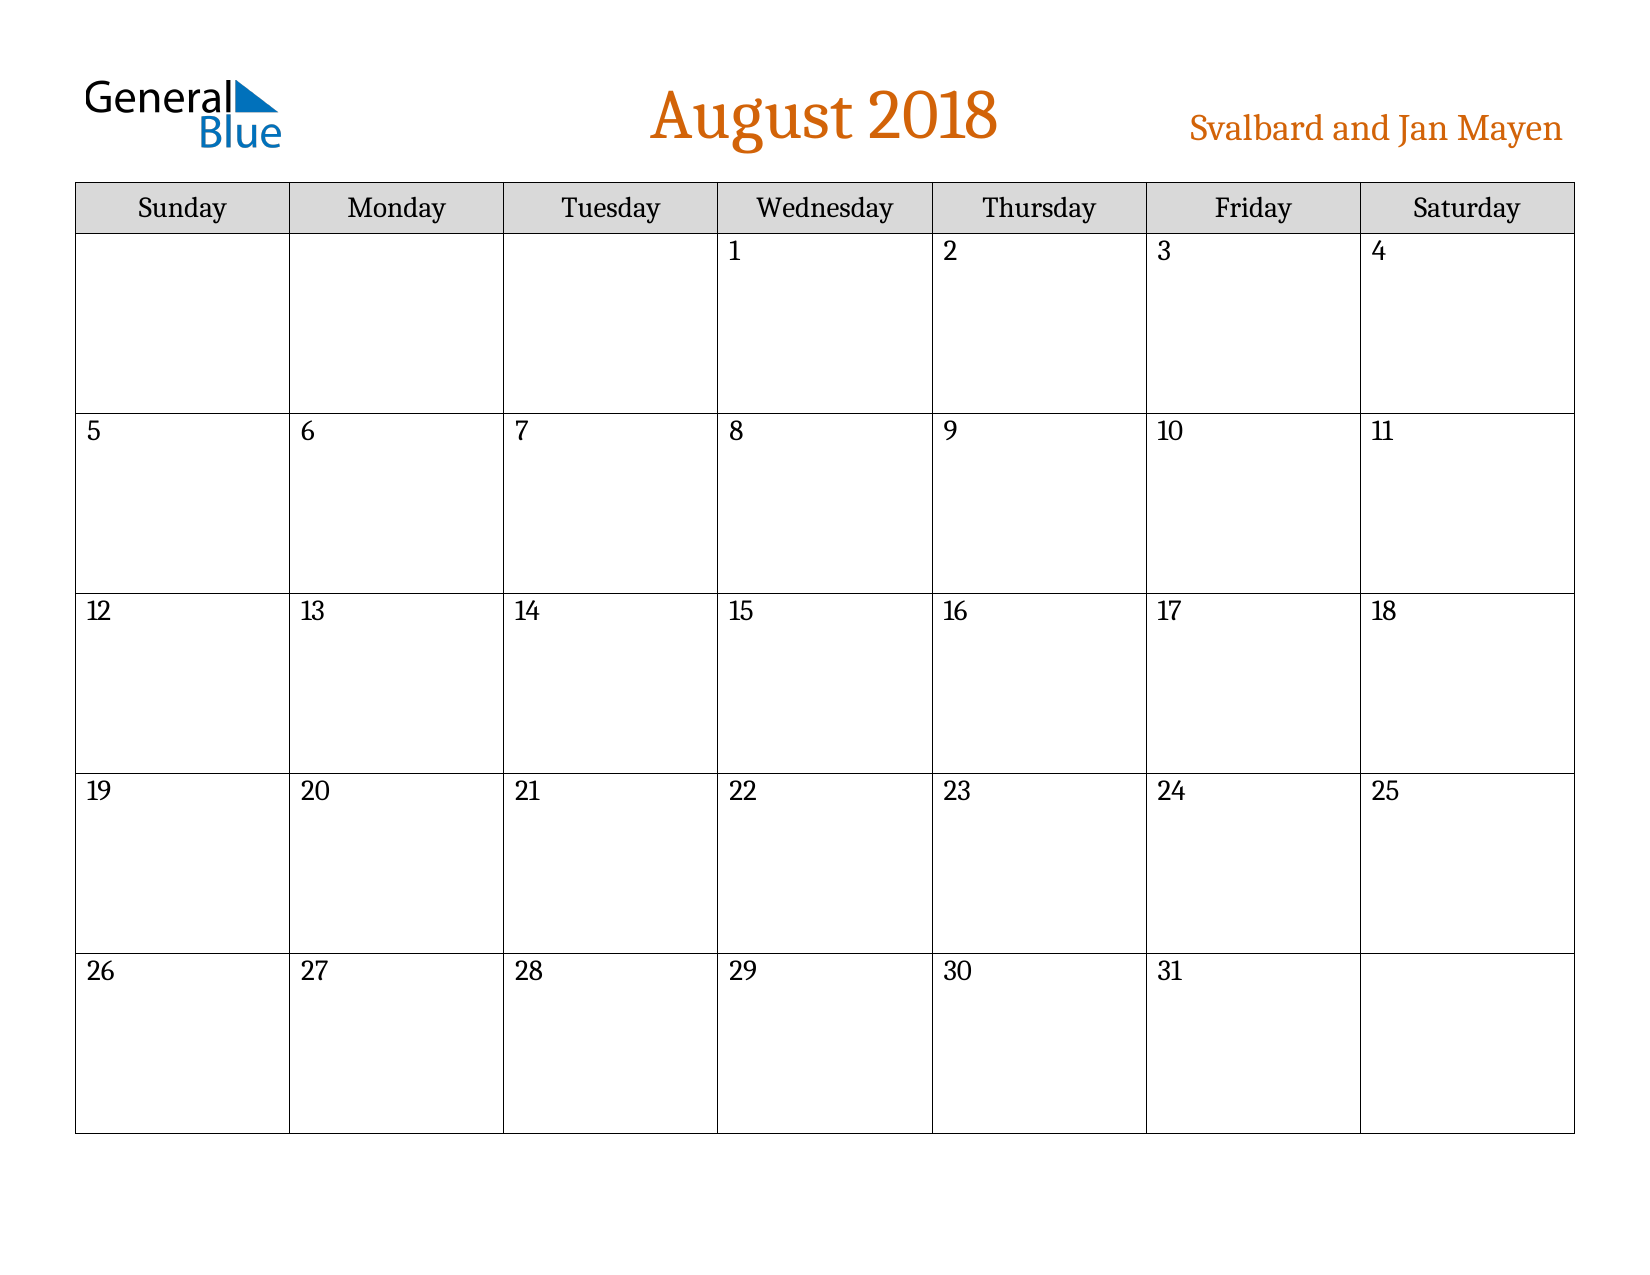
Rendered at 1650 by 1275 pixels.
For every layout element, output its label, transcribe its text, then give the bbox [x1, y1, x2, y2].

table_cell Thursday [933, 183, 1146, 233]
table_cell [504, 990, 717, 1133]
table_cell [504, 450, 717, 593]
table_cell 20 [290, 774, 503, 810]
table_cell 1 [718, 234, 932, 270]
table_cell 9 [933, 414, 1146, 450]
table_cell 15 [718, 594, 932, 630]
table_cell [76, 450, 289, 593]
table_cell 23 [933, 774, 1146, 810]
table_cell 3 [1147, 234, 1360, 270]
table_cell 11 [1361, 414, 1574, 450]
table_cell 31 [1147, 954, 1360, 990]
table_cell [76, 810, 289, 953]
table_cell 4 [1361, 234, 1574, 270]
table_cell 14 [504, 594, 717, 630]
table_cell [1147, 630, 1360, 773]
table_cell [76, 234, 289, 270]
table_cell [933, 990, 1146, 1133]
table_cell [1361, 270, 1574, 413]
table_cell 18 [1361, 594, 1574, 630]
table_cell [290, 990, 503, 1133]
table_cell [76, 270, 289, 413]
table_cell Friday [1147, 183, 1360, 233]
table_cell 25 [1361, 774, 1574, 810]
table_cell 21 [504, 774, 717, 810]
table_cell Saturday [1361, 183, 1574, 233]
table_cell 27 [290, 954, 503, 990]
table_cell 10 [1147, 414, 1360, 450]
table_cell [718, 990, 932, 1133]
table_cell [1361, 450, 1574, 593]
table_cell 7 [504, 414, 717, 450]
table_cell [504, 270, 717, 413]
table_cell [76, 990, 289, 1133]
table_cell Monday [290, 183, 503, 233]
table_cell [504, 810, 717, 953]
table_cell [1147, 270, 1360, 413]
table_cell [290, 450, 503, 593]
table_cell 13 [290, 594, 503, 630]
table_header August 2018 [504, 75, 1146, 182]
table_cell 16 [933, 594, 1146, 630]
table_cell [933, 630, 1146, 773]
table_cell [718, 630, 932, 773]
table_cell [290, 270, 503, 413]
table_cell [504, 630, 717, 773]
table_cell 5 [76, 414, 289, 450]
table_cell [1147, 450, 1360, 593]
table_cell [1147, 990, 1360, 1133]
table_cell [718, 810, 932, 953]
table_cell 30 [933, 954, 1146, 990]
table_cell 28 [504, 954, 717, 990]
table_cell [718, 450, 932, 593]
table_cell 2 [933, 234, 1146, 270]
table_cell 19 [76, 774, 289, 810]
table_cell [504, 234, 717, 270]
table_cell [290, 234, 503, 270]
table_cell [933, 450, 1146, 593]
table_cell 24 [1147, 774, 1360, 810]
table_cell [1361, 954, 1574, 990]
table_cell 8 [718, 414, 932, 450]
table_cell [76, 630, 289, 773]
table_cell 26 [76, 954, 289, 990]
table_cell [290, 630, 503, 773]
table_header [76, 75, 503, 182]
table_cell 6 [290, 414, 503, 450]
table_cell [718, 270, 932, 413]
table_cell [933, 270, 1146, 413]
table_header Svalbard and Jan Mayen [1146, 75, 1574, 182]
picture [86, 80, 281, 148]
table_cell [1361, 630, 1574, 773]
table_cell [290, 810, 503, 953]
table_cell [933, 810, 1146, 953]
table_cell 17 [1147, 594, 1360, 630]
table_cell Sunday [76, 183, 289, 233]
table_cell Tuesday [504, 183, 717, 233]
table_cell Wednesday [718, 183, 932, 233]
table_cell 12 [76, 594, 289, 630]
table_cell [1147, 810, 1360, 953]
table_cell [1361, 990, 1574, 1133]
table_cell [1361, 810, 1574, 953]
table_cell 22 [718, 774, 932, 810]
table_cell 29 [718, 954, 932, 990]
